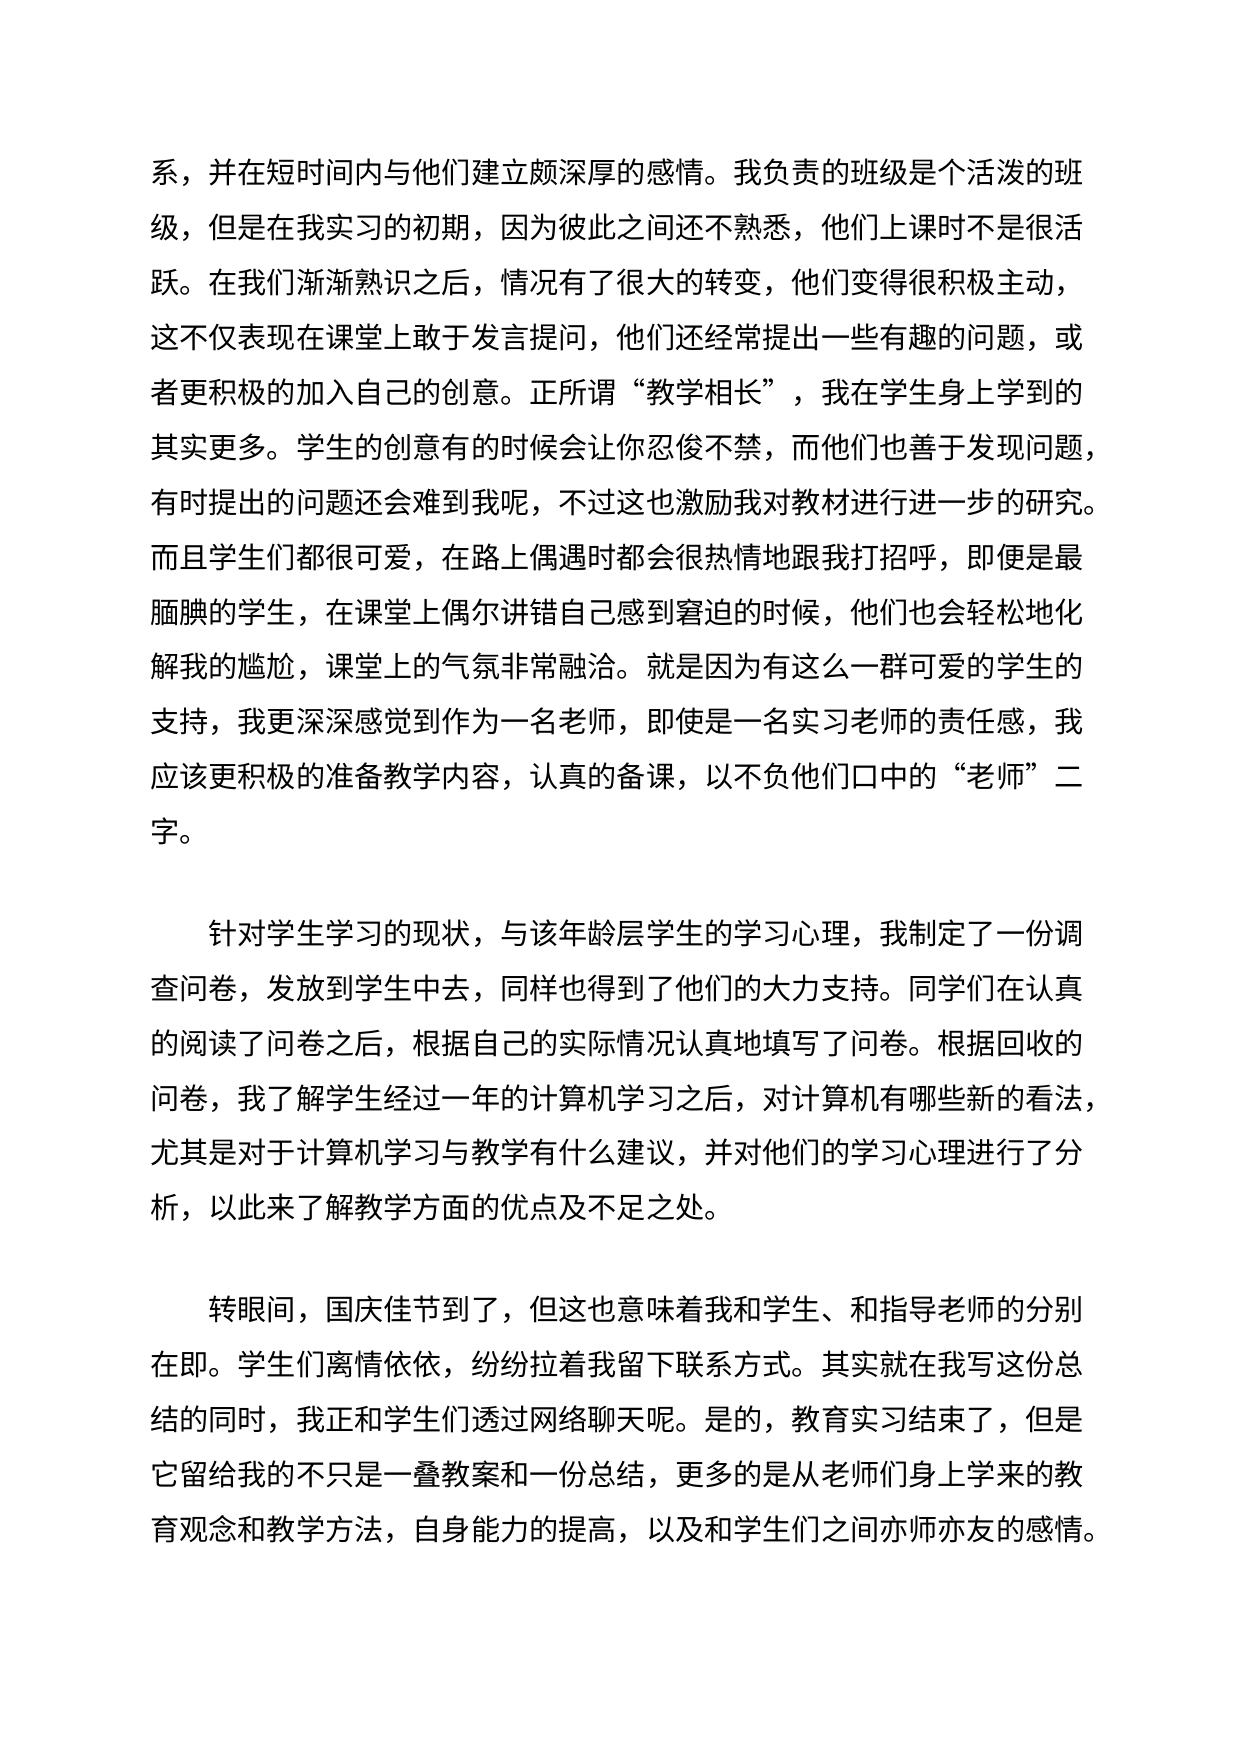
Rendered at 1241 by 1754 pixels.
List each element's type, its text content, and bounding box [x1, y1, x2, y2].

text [150, 150, 1090, 851]
text 针对学生学习的现状，与该年龄层学生的学习心理，我制定了一份调查问卷，发放到学生中去，同样也得到了他们的大力支持。同学们在认真的阅读了问卷之后，根据自己的实际情况认真地填写了问卷。根据回收的问卷，我了解学生经过一年的计算机学习之后，对计算机有哪些新的看法，尤其是对于计算机学习与教学有什么建议，并对他们的学习心理进行了分析，以此来了解教学方面的优点及不足之处。 [150, 911, 1090, 1227]
text 转眼间，国庆佳节到了，但这也意味着我和学生、和指导老师的分别在即。学生们离情依依，纷纷拉着我留下联系方式。其实就在我写这份总结的同时，我正和学生们透过网络聊天呢。是的，教育实习结束了，但是它留给我的不只是一叠教案和一份总结，更多的是从老师们身上学来的教育观念和教学方法，自身能力的提高，以及和学生们之间亦师亦友的感情。 [150, 1287, 1090, 1549]
